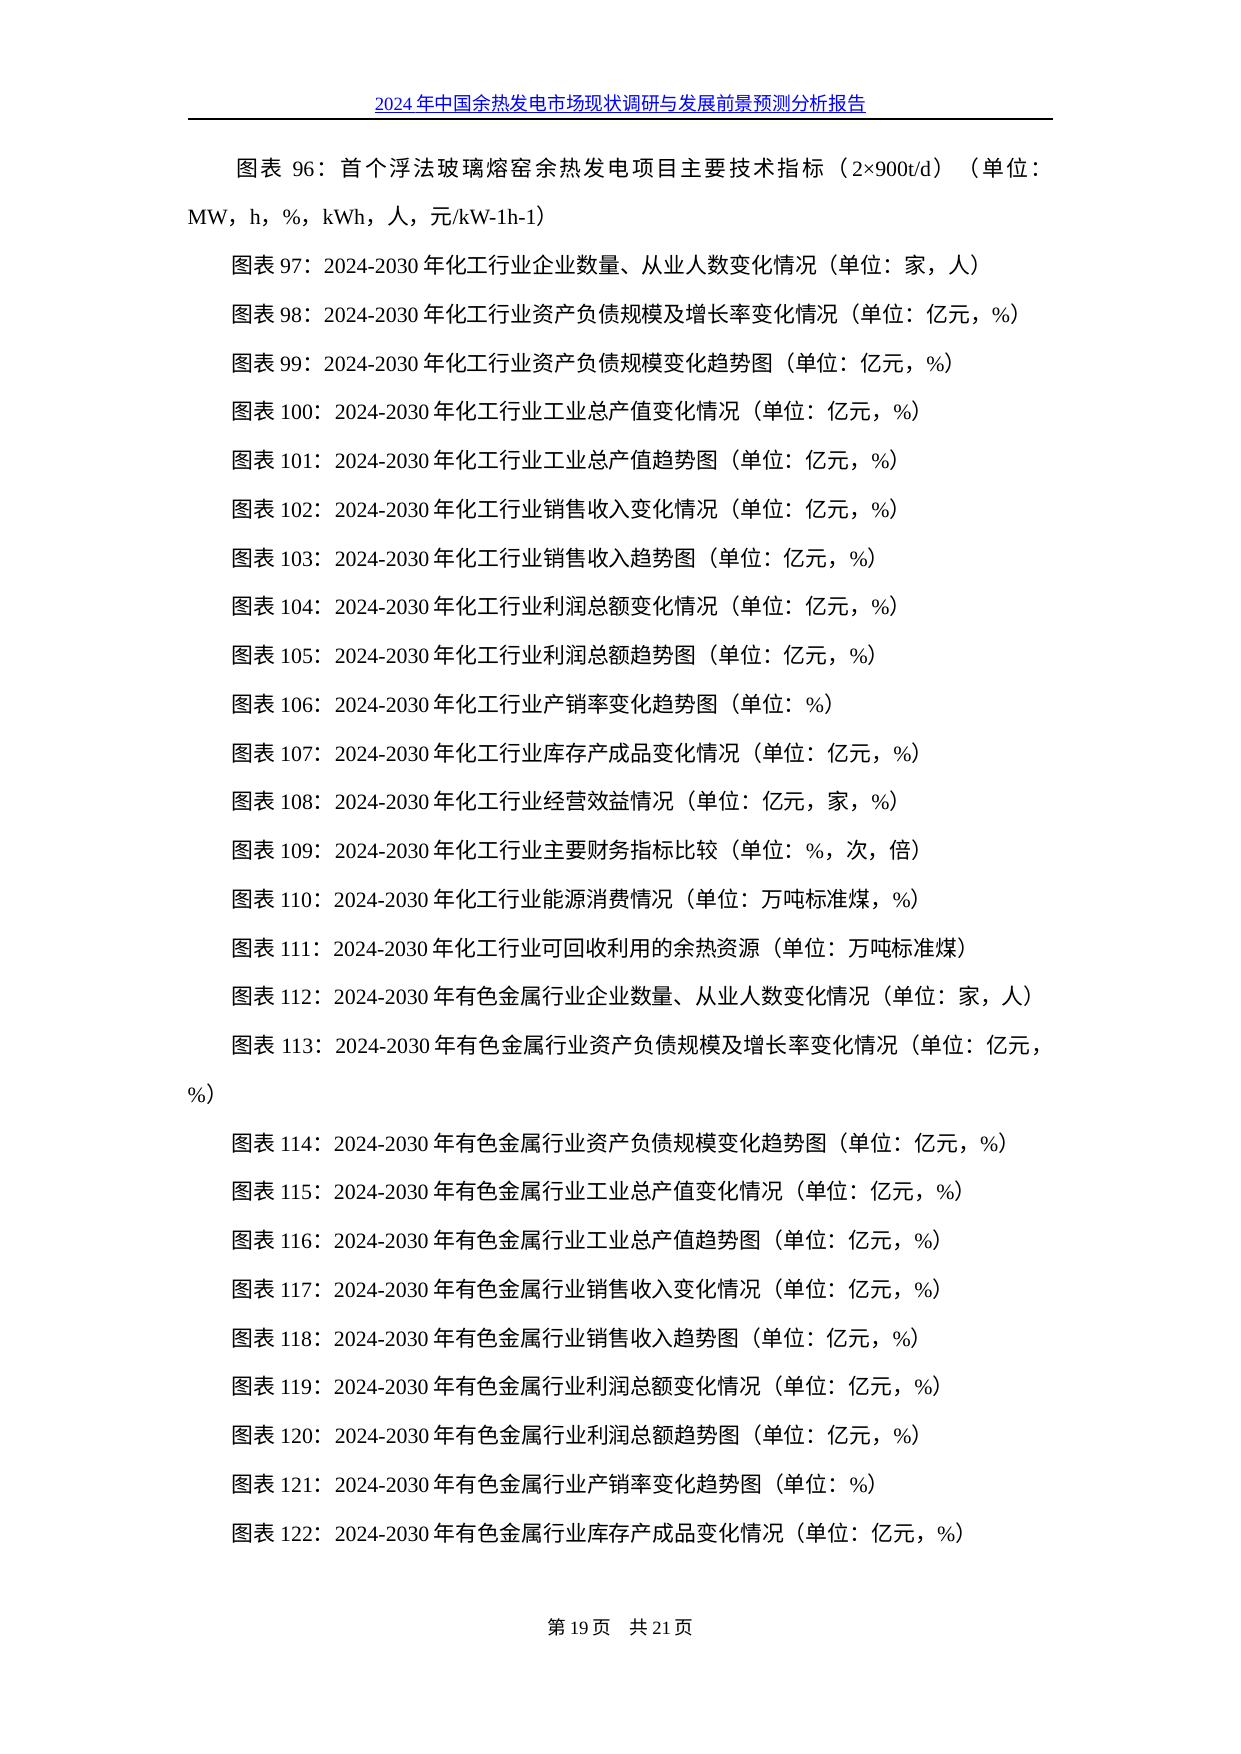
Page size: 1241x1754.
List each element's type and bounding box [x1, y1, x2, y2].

text [187, 150, 1053, 1548]
